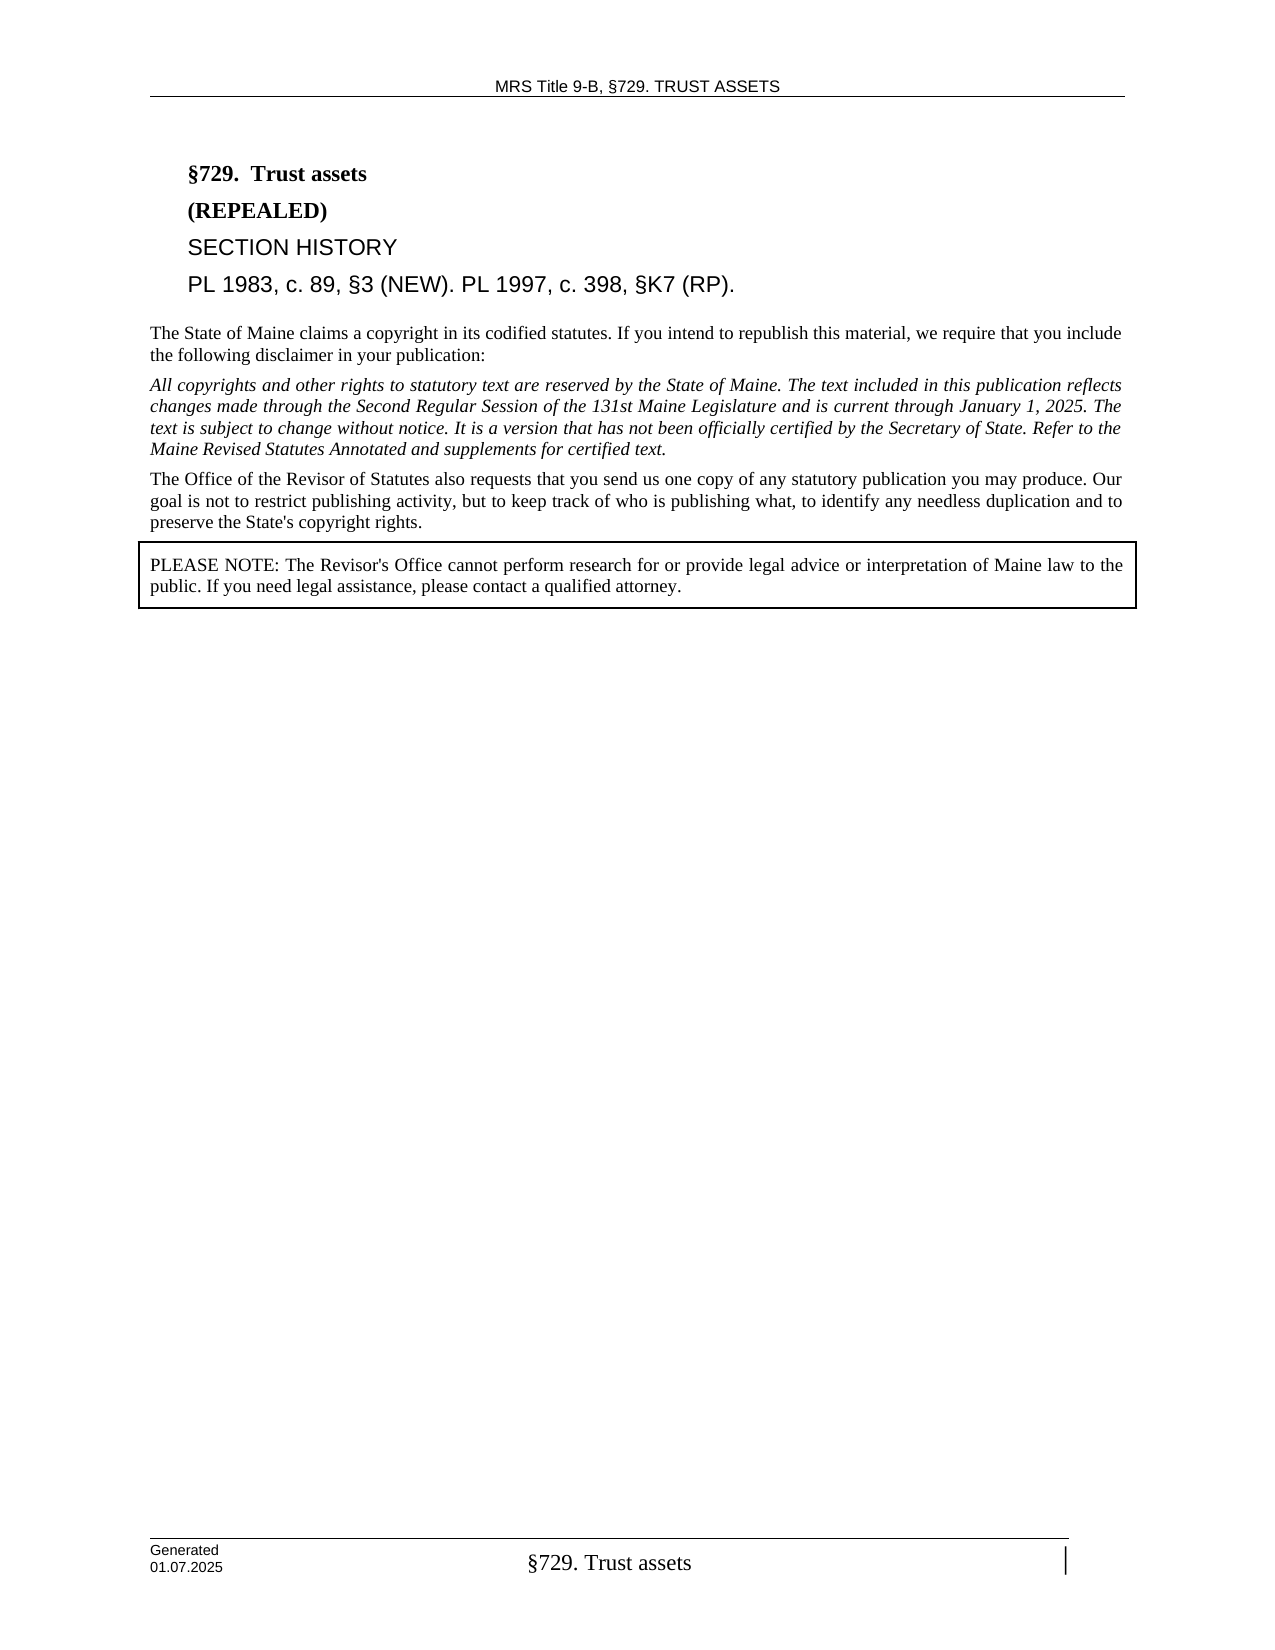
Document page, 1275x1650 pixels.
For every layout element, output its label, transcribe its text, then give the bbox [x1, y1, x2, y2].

text All copyrights and other rights to statutory text are reserved by the State of Maine. The text included in this publication reflects changes made through the Second Regular Session of the 131st Maine Legislature and is current through January 1, 2025 . The text is subject to change without notice. It is a version that has not been officially certified by the Secretary of State. Refer to the Maine Revised Statutes Annotated and supplements for certified text. [150, 373, 1125, 460]
text (REPEALED) [187, 197, 1125, 223]
text PL 1983, c. 89, §3 (NEW). PL 1997, c. 398, §K7 (RP). [187, 271, 1125, 297]
text PLEASE NOTE: The Revisor's Office cannot perform research for or provide legal advice or interpretation of Maine law to the public. If you need legal assistance, please contact a qualified attorney. [140, 543, 1135, 607]
text The State of Maine claims a copyright in its codified statutes. If you intend to republish this material, we require that you include the following disclaimer in your publication: [150, 322, 1125, 365]
text §729. Trust assets [187, 160, 1125, 187]
text The Office of the Revisor of Statutes also requests that you send us one copy of any statutory publication you may produce. Our goal is not to restrict publishing activity, but to keep track of who is publishing what, to identify any needless duplication and to preserve the State's copyright rights. [150, 468, 1125, 533]
text SECTION HISTORY [187, 234, 1125, 260]
